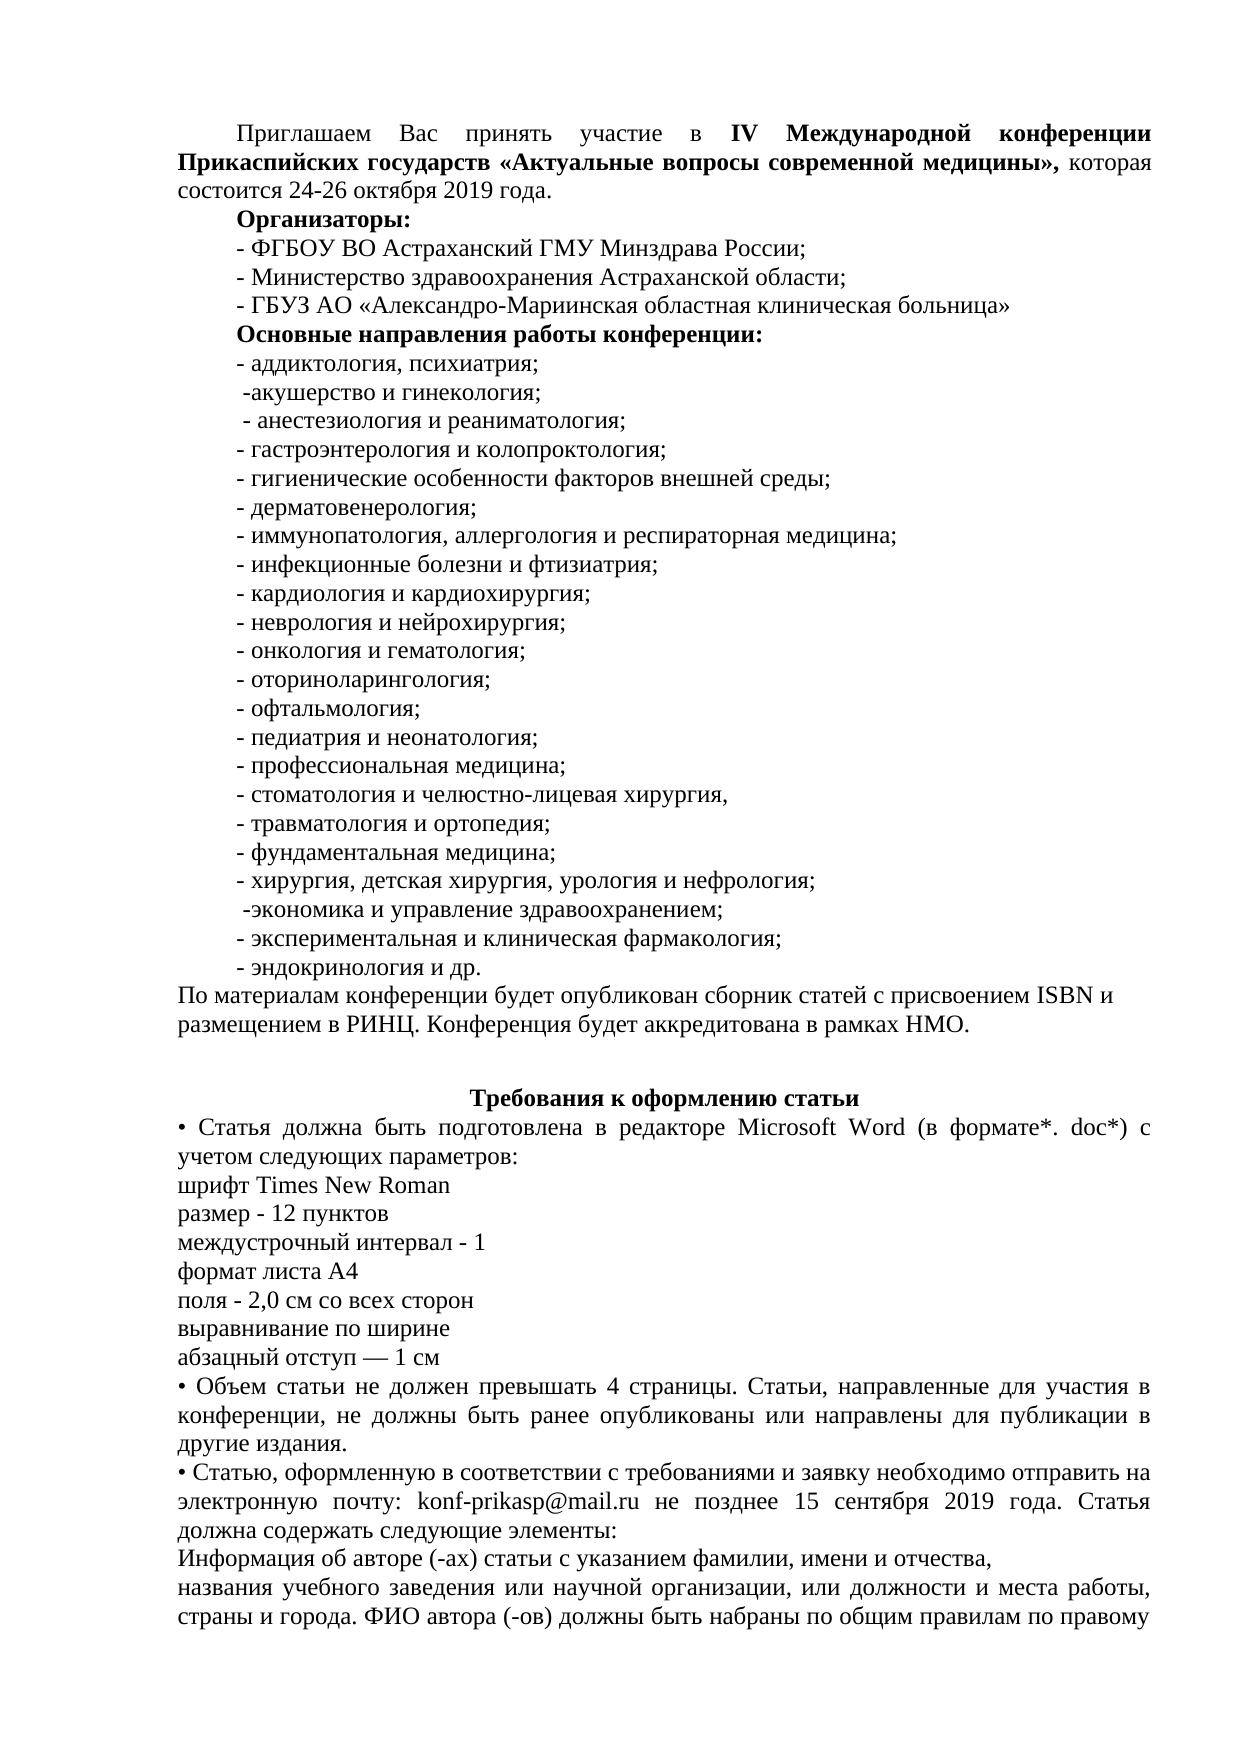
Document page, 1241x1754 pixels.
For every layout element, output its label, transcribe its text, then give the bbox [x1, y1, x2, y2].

text - хирургия, детская хирургия, урология и нефрология; [177, 866, 1152, 894]
text междустрочный интервал - 1 [177, 1227, 1152, 1256]
text Информация об авторе (-ах) статьи с указанием фамилии, имени и отчества, [177, 1543, 1152, 1572]
text - стоматология и челюстно-лицевая хирургия, [177, 779, 1152, 808]
text - ГБУЗ АО «Александро-Мариинская областная клиническая больница» [177, 291, 1152, 319]
text - инфекционные болезни и фтизиатрия; [177, 549, 1152, 578]
text - экспериментальная и клиническая фармакология; [177, 923, 1152, 952]
text - гигиенические особенности факторов внешней среды; [177, 463, 1152, 492]
text - иммунопатология, аллергология и респираторная медицина; [177, 521, 1152, 549]
text абзацный отступ — 1 см [177, 1342, 1152, 1371]
text - травматология и ортопедия; [177, 808, 1152, 837]
text - оториноларингология; [177, 664, 1152, 693]
text - онкология и гематология; [177, 636, 1152, 664]
text - аддиктология, психиатрия; [177, 348, 1152, 377]
text Организаторы: [177, 204, 1152, 233]
text - ФГБОУ ВО Астраханский ГМУ Минздрава России; [177, 233, 1152, 262]
text -экономика и управление здравоохранением; [177, 894, 1152, 923]
text - профессиональная медицина; [177, 751, 1152, 779]
text - кардиология и кардиохирургия; [177, 578, 1152, 607]
text - анестезиология и реаниматология; [177, 406, 1152, 434]
text формат листа А4 [177, 1256, 1152, 1285]
text -акушерство и гинекология; [177, 377, 1152, 406]
text - педиатрия и неонатология; [177, 722, 1152, 751]
text поля - 2,0 см со всех сторон [177, 1285, 1152, 1313]
text Основные направления работы конференции: [177, 319, 1152, 348]
text • Статью, оформленную в соответствии с требованиями и заявку необходимо отправить на электронную почту: konf-prikasp@mail.ru не позднее 15 сентября 2019 года. Статья должна содержать следующие элементы: [177, 1457, 1152, 1543]
text - офтальмология; [177, 693, 1152, 722]
text размер - 12 пунктов [177, 1198, 1152, 1227]
text - фундаментальная медицина; [177, 837, 1152, 866]
text По материалам конференции будет опубликован сборник статей с присвоением ISBN и размещением в РИНЦ. Конференция будет аккредитована в рамках НМО. [177, 981, 1152, 1038]
text - неврология и нейрохирургия; [177, 607, 1152, 636]
text Приглашаем Вас принять участие в IV Международной конференции Прикаспийских государств «Актуальные вопросы современной медицины», которая состоится 24-26 октября 2019 года. [177, 118, 1152, 204]
text шрифт Times New Roman [177, 1170, 1152, 1198]
text • Объем статьи не должен превышать 4 страницы. Статьи, направленные для участия в конференции, не должны быть ранее опубликованы или направлены для публикации в другие издания. [177, 1371, 1152, 1457]
text - эндокринология и др. [177, 952, 1152, 981]
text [177, 1572, 1152, 1630]
text - дерматовенерология; [177, 492, 1152, 521]
text • Статья должна быть подготовлена в редакторе Microsoft Word (в формате*. doc*) c учетом следующих параметров: [177, 1112, 1152, 1170]
text - Министерство здравоохранения Астраханской области; [177, 262, 1152, 291]
text выравнивание по ширине [177, 1313, 1152, 1342]
text - гастроэнтерология и колопроктология; [177, 434, 1152, 463]
text Требования к оформлению статьи [177, 1083, 1152, 1112]
